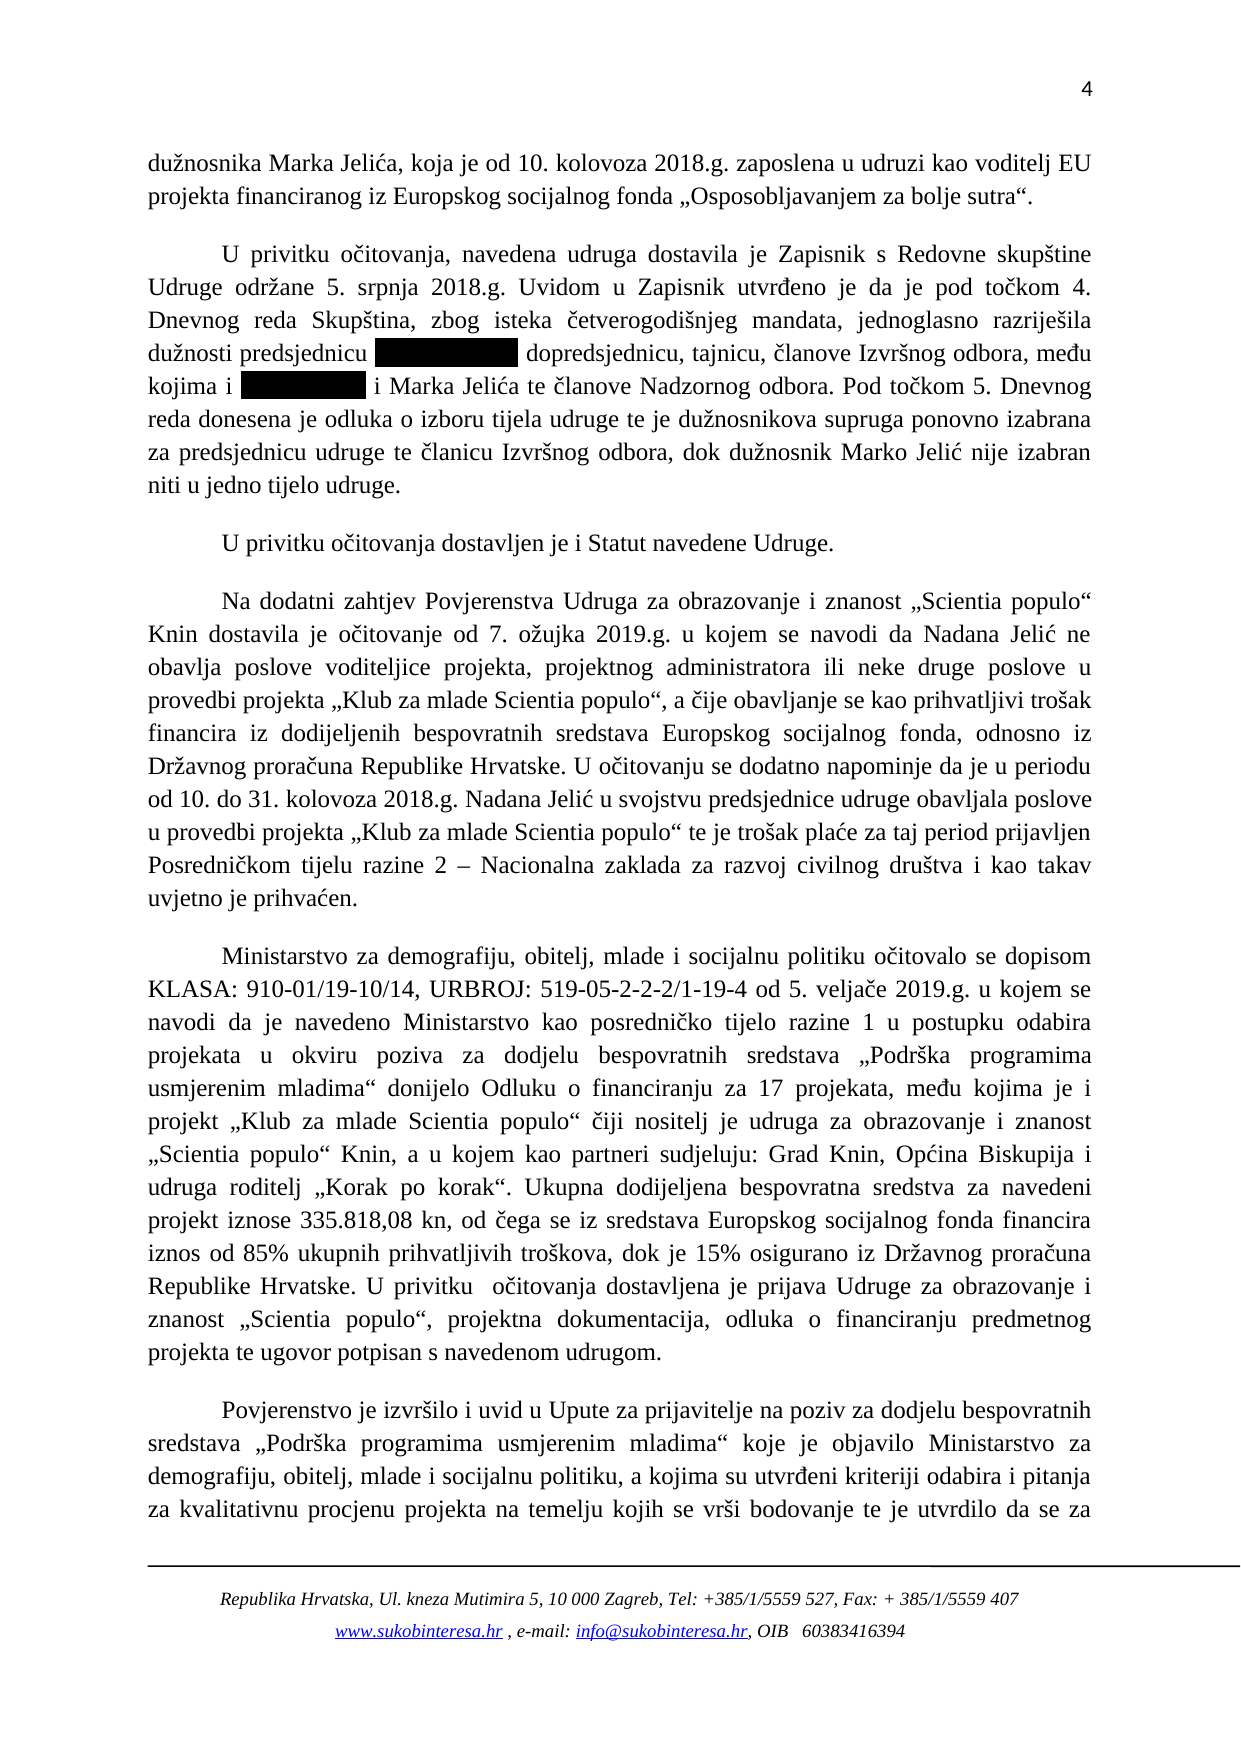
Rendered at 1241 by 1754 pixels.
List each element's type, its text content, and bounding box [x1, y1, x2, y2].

text Ministarstvo za demografiju, obitelj, mlade i socijalnu politiku očitovalo se dopisom KLASA: 910-01/19-10/14, URBROJ: 519-05-2-2-2/1-19-4 od 5. veljače 2019.g. u kojem se navodi da je navedeno Ministarstvo kao posredničko tijelo razine 1 u postupku odabira projekata u okviru poziva za dodjelu bespovratnih sredstava „Podrška programima usmjerenim mladima“ donijelo Odluku o financiranju za 17 projekata, među kojima je i projekt „Klub za mlade Scientia populo“ čiji nositelj je udruga za obrazovanje i znanost „Scientia populo“ Knin, a u kojem kao partneri sudjeluju: Grad Knin, Općina Biskupija i udruga roditelj „Korak po korak“. Ukupna dodijeljena bespovratna sredstva za navedeni projekt iznose 335.818,08 kn, od čega se iz sredstava Europskog socijalnog fonda financira iznos od 85% ukupnih prihvatljivih troškova, dok je 15% osigurano iz Državnog proračuna Republike Hrvatske. U privitku očitovanja dostavljena je prijava Udruge za obrazovanje i znanost „Scientia populo“, projektna dokumentacija, odluka o financiranju predmetnog projekta te ugovor potpisan s navedenom udrugom. [148, 941, 1092, 1366]
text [148, 148, 1092, 209]
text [148, 1395, 1092, 1523]
text U privitku očitovanja, navedena udruga dostavila je Zapisnik s Redovne skupštine Udruge održane 5. srpnja 2018.g. Uvidom u Zapisnik utvrđeno je da je pod točkom 4. Dnevnog reda Skupština, zbog isteka četverogodišnjeg mandata, jednoglasno razriješila dužnosti predsjednicu …………….., dopredsjednicu, tajnicu, članove Izvršnog odbora, među kojima i …………… i Marka Jelića te članove Nadzornog odbora. Pod točkom 5. Dnevnog reda donesena je odluka o izboru tijela udruge te je dužnosnikova supruga ponovno izabrana za predsjednicu udruge te članicu Izvršnog odbora, dok dužnosnik Marko Jelić nije izabran niti u jedno tijelo udruge. [148, 239, 1092, 499]
text Na dodatni zahtjev Povjerenstva Udruga za obrazovanje i znanost „Scientia populo“ Knin dostavila je očitovanje od 7. ožujka 2019.g. u kojem se navodi da Nadana Jelić ne obavlja poslove voditeljice projekta, projektnog administratora ili neke druge poslove u provedbi projekta „Klub za mlade Scientia populo“, a čije obavljanje se kao prihvatljivi trošak financira iz dodijeljenih bespovratnih sredstava Europskog socijalnog fonda, odnosno iz Državnog proračuna Republike Hrvatske. U očitovanju se dodatno napominje da je u periodu od 10. do 31. kolovoza 2018.g. Nadana Jelić u svojstvu predsjednice udruge obavljala poslove u provedbi projekta „Klub za mlade Scientia populo“ te je trošak plaće za taj period prijavljen Posredničkom tijelu razine 2 – Nacionalna zaklada za razvoj civilnog društva i kao takav uvjetno je prihvaćen. [148, 586, 1092, 912]
text U privitku očitovanja dostavljen je i Statut navedene Udruge. [148, 528, 1092, 557]
